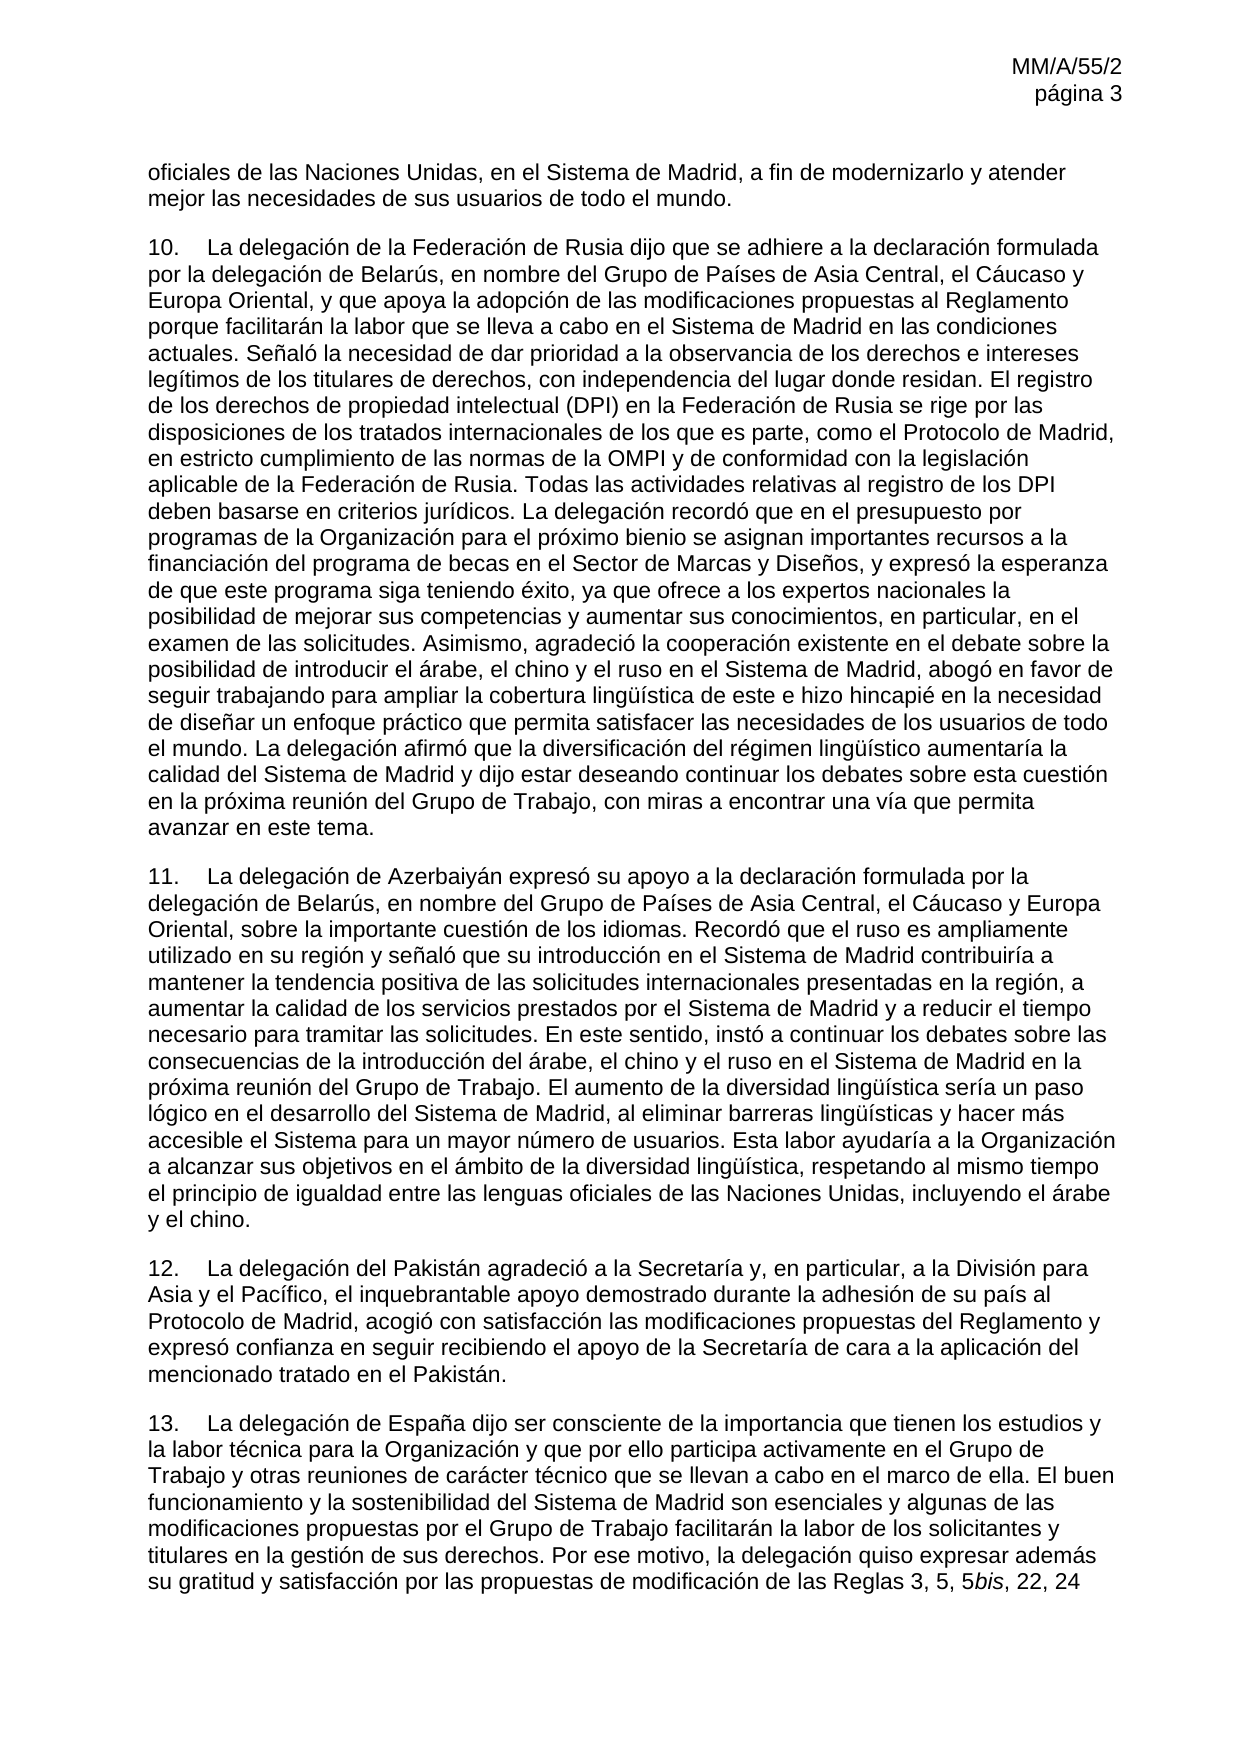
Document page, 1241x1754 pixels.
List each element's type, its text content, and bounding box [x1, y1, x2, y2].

text La delegación de Azerbaiyán expresó su apoyo a la declaración formulada por la delegación de Belarús, en nombre del Grupo de Países de Asia Central, el Cáucaso y Europa Oriental, sobre la importante cuestión de los idiomas. Recordó que el ruso es ampliamente utilizado en su región y señaló que su introducción en el Sistema de Madrid contribuiría a mantener la tendencia positiva de las solicitudes internacionales presentadas en la región, a aumentar la calidad de los servicios prestados por el Sistema de Madrid y a reducir el tiempo necesario para tramitar las solicitudes. En este sentido, instó a continuar los debates sobre las consecuencias de la introducción del árabe, el chino y el ruso en el Sistema de Madrid en la próxima reunión del Grupo de Trabajo. El aumento de la diversidad lingüística sería un paso lógico en el desarrollo del Sistema de Madrid, al eliminar barreras lingüísticas y hacer más accesible el Sistema para un mayor número de usuarios. Esta labor ayudaría a la Organización a alcanzar sus objetivos en el ámbito de la diversidad lingüística, respetando al mismo tiempo el principio de igualdad entre las lenguas oficiales de las Naciones Unidas, incluyendo el árabe y el chino. [148, 863, 1122, 1232]
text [148, 1410, 1122, 1594]
text La delegación de la Federación de Rusia dijo que se adhiere a la declaración formulada por la delegación de Belarús, en nombre del Grupo de Países de Asia Central, el Cáucaso y Europa Oriental, y que apoya la adopción de las modificaciones propuestas al Reglamento porque facilitarán la labor que se lleva a cabo en el Sistema de Madrid en las condiciones actuales. Señaló la necesidad de dar prioridad a la observancia de los derechos e intereses legítimos de los titulares de derechos, con independencia del lugar donde residan. El registro de los derechos de propiedad intelectual (DPI) en la Federación de Rusia se rige por las disposiciones de los tratados internacionales de los que es parte, como el Protocolo de Madrid, en estricto cumplimiento de las normas de la OMPI y de conformidad con la legislación aplicable de la Federación de Rusia. Todas las actividades relativas al registro de los DPI deben basarse en criterios jurídicos. La delegación recordó que en el presupuesto por programas de la Organización para el próximo bienio se asignan importantes recursos a la financiación del programa de becas en el Sector de Marcas y Diseños, y expresó la esperanza de que este programa siga teniendo éxito, ya que ofrece a los expertos nacionales la posibilidad de mejorar sus competencias y aumentar sus conocimientos, en particular, en el examen de las solicitudes. Asimismo, agradeció la cooperación existente en el debate sobre la posibilidad de introducir el árabe, el chino y el ruso en el Sistema de Madrid, abogó en favor de seguir trabajando para ampliar la cobertura lingüística de este e hizo hincapié en la necesidad de diseñar un enfoque práctico que permita satisfacer las necesidades de los usuarios de todo el mundo. La delegación afirmó que la diversificación del régimen lingüístico aumentaría la calidad del Sistema de Madrid y dijo estar deseando continuar los debates sobre esta cuestión en la próxima reunión del Grupo de Trabajo, con miras a encontrar una vía que permita avanzar en este tema. [148, 234, 1122, 840]
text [148, 158, 1122, 211]
text La delegación del Pakistán agradeció a la Secretaría y, en particular, a la División para Asia y el Pacífico, el inquebrantable apoyo demostrado durante la adhesión de su país al Protocolo de Madrid, acogió con satisfacción las modificaciones propuestas del Reglamento y expresó confianza en seguir recibiendo el apoyo de la Secretaría de cara a la aplicación del mencionado tratado en el Pakistán. [148, 1255, 1122, 1387]
